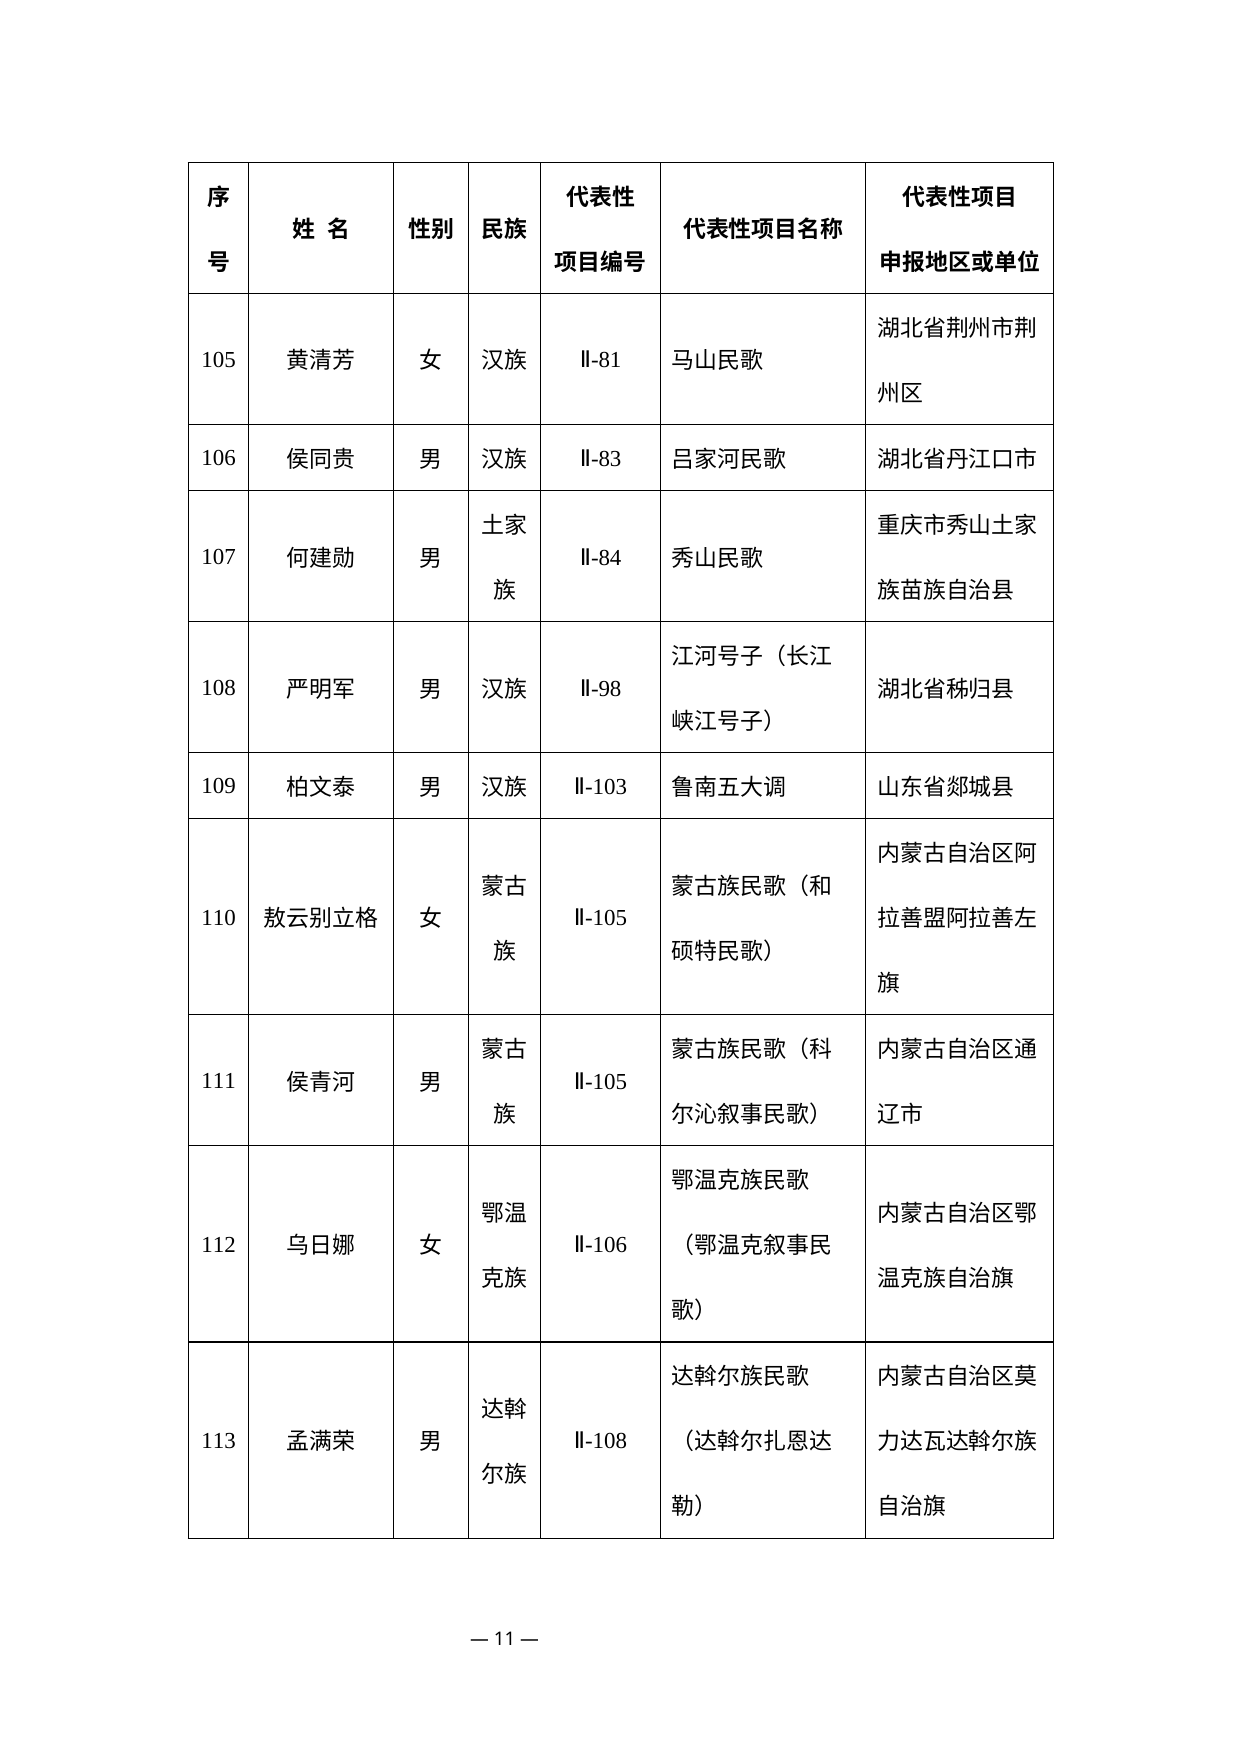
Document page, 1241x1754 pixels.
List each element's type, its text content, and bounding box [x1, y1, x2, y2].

table_cell 108 [189, 622, 248, 752]
table_cell 109 [189, 753, 248, 818]
table_cell Ⅱ-106 [541, 1146, 660, 1341]
table_cell 男 [394, 491, 468, 621]
table_cell 达斡尔族 [469, 1343, 540, 1537]
table_cell 内蒙古自治区鄂温克族自治旗 [866, 1146, 1053, 1341]
table_cell 黄清芳 [249, 294, 393, 424]
table_cell 土家族 [469, 491, 540, 621]
table_cell 110 [189, 819, 248, 1014]
table_cell Ⅱ-84 [541, 491, 660, 621]
table_cell 孟满荣 [249, 1343, 393, 1537]
table_cell 柏文泰 [249, 753, 393, 818]
table_cell 男 [394, 1343, 468, 1537]
table_cell 内蒙古自治区通辽市 [866, 1015, 1053, 1145]
table_cell 湖北省丹江口市 [866, 425, 1053, 490]
table_cell 鲁南五大调 [661, 753, 865, 818]
table_header 性别 [394, 163, 468, 293]
table_cell Ⅱ-103 [541, 753, 660, 818]
table_cell 内蒙古自治区莫力达瓦达斡尔族自治旗 [866, 1343, 1053, 1537]
table_cell 女 [394, 294, 468, 424]
table_cell 鄂温克族 [469, 1146, 540, 1341]
table_cell 湖北省荆州市荆州区 [866, 294, 1053, 424]
table_cell 山东省郯城县 [866, 753, 1053, 818]
table_cell 男 [394, 753, 468, 818]
table_cell 112 [189, 1146, 248, 1341]
table_cell 重庆市秀山土家族苗族自治县 [866, 491, 1053, 621]
table_cell Ⅱ-81 [541, 294, 660, 424]
table_cell 汉族 [469, 753, 540, 818]
table_cell 汉族 [469, 622, 540, 752]
table_cell 男 [394, 1015, 468, 1145]
table_cell 汉族 [469, 425, 540, 490]
table_cell 鄂温克族民歌（鄂温克叙事民歌） [661, 1146, 865, 1341]
table_cell 蒙古族民歌（和硕特民歌） [661, 819, 865, 1014]
table_cell 男 [394, 622, 468, 752]
table_cell 乌日娜 [249, 1146, 393, 1341]
table_cell 男 [394, 425, 468, 490]
table_cell 107 [189, 491, 248, 621]
table_header 序号 [189, 163, 248, 293]
table_header 代表性项目 申报地区或单位 [866, 163, 1053, 293]
table_cell 达斡尔族民歌（达斡尔扎恩达勒） [661, 1343, 865, 1537]
table_cell Ⅱ-108 [541, 1343, 660, 1537]
table_cell 湖北省秭归县 [866, 622, 1053, 752]
table_cell 侯青河 [249, 1015, 393, 1145]
table_cell 敖云别立格 [249, 819, 393, 1014]
table_cell 汉族 [469, 294, 540, 424]
table_cell 蒙古族 [469, 819, 540, 1014]
table_header 代表性 项目编号 [541, 163, 660, 293]
table_cell 江河号子（长江峡江号子） [661, 622, 865, 752]
table_cell 105 [189, 294, 248, 424]
table_header 姓名 [249, 163, 393, 293]
table_cell Ⅱ-83 [541, 425, 660, 490]
table_cell 马山民歌 [661, 294, 865, 424]
table_cell Ⅱ-105 [541, 1015, 660, 1145]
table_cell 侯同贵 [249, 425, 393, 490]
table_cell 秀山民歌 [661, 491, 865, 621]
table_cell 吕家河民歌 [661, 425, 865, 490]
table_cell Ⅱ-105 [541, 819, 660, 1014]
table_header 代表性项目名称 [661, 163, 865, 293]
table_cell 111 [189, 1015, 248, 1145]
table_header 民族 [469, 163, 540, 293]
table_cell 女 [394, 1146, 468, 1341]
table_cell Ⅱ-98 [541, 622, 660, 752]
table_cell 严明军 [249, 622, 393, 752]
table_cell 何建勋 [249, 491, 393, 621]
table_cell 蒙古族 [469, 1015, 540, 1145]
table_cell 蒙古族民歌（科尔沁叙事民歌） [661, 1015, 865, 1145]
table_cell 106 [189, 425, 248, 490]
table_cell 113 [189, 1343, 248, 1537]
table_cell 女 [394, 819, 468, 1014]
table_cell 内蒙古自治区阿拉善盟阿拉善左旗 [866, 819, 1053, 1014]
